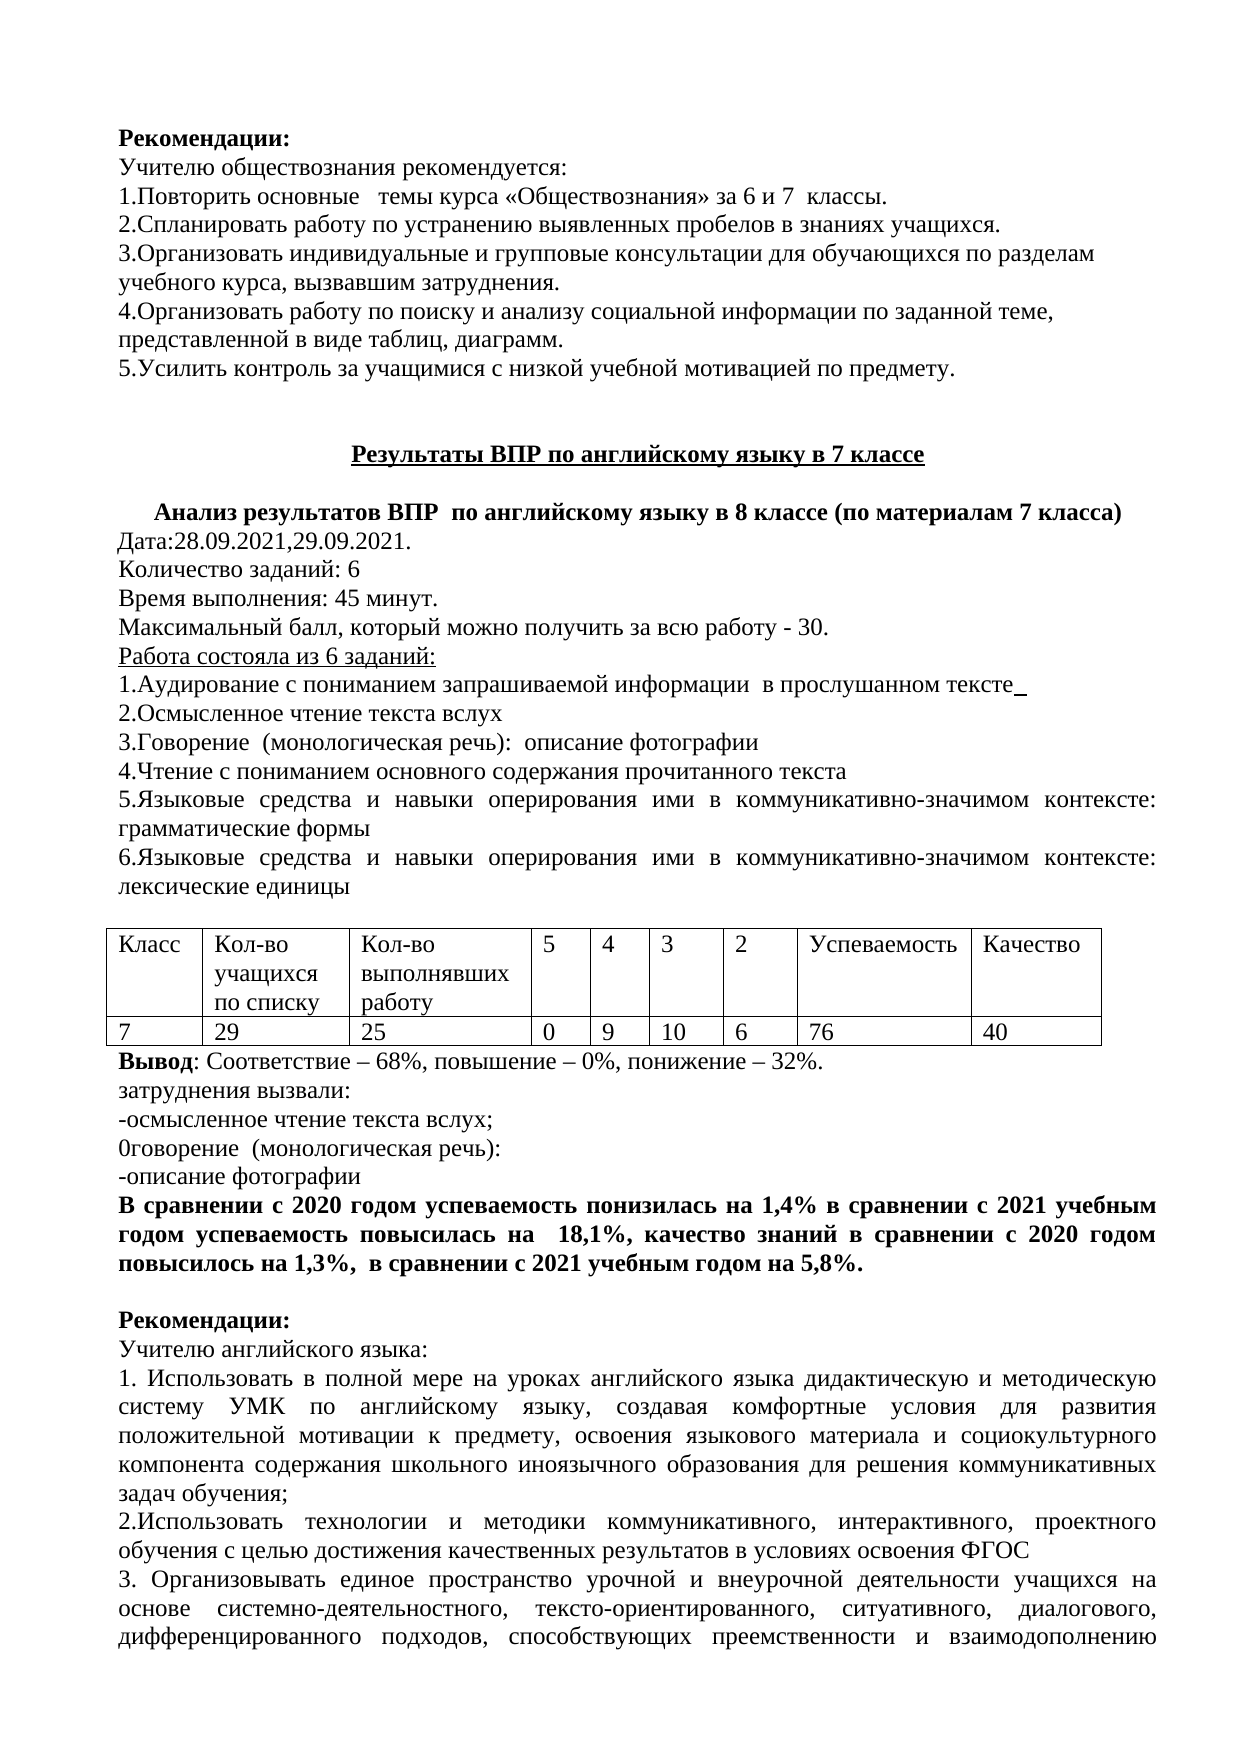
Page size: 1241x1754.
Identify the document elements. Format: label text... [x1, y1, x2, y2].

text затруднения вызвали: [118, 1075, 1157, 1104]
text -осмысленное чтение текста вслух; [118, 1104, 1157, 1133]
text Количество заданий: 6 [118, 554, 1157, 583]
table_header Дата:28.09.2021,29.09.2021. [117, 526, 1240, 554]
text 1. Использовать в полной мере на уроках английского языка дидактическую и методическую систему УМК по английскому языку, создавая комфортные условия для развития положительной мотивации к предмету, освоения языкового материала и социокультурного компонента содержания школьного иноязычного образования для решения коммуникативных задач обучения; [118, 1363, 1157, 1506]
table_header Кол-во учащихся по списку [203, 929, 349, 1016]
text 0говорение (монологическая речь): [118, 1133, 1157, 1161]
text Максимальный балл, который можно получить за всю работу - 30. [118, 612, 1157, 641]
text 5.Усилить контроль за учащимися с низкой учебной мотивацией по предмету. [118, 353, 1157, 382]
table_cell 40 [972, 1017, 1101, 1045]
table_cell 0 [532, 1017, 590, 1045]
table_cell 9 [591, 1017, 649, 1045]
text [118, 1564, 1157, 1650]
table_header 2 [724, 929, 797, 1016]
text -описание фотографии [118, 1161, 1157, 1190]
text 3.Говорение (монологическая речь): описание фотографии [118, 727, 1157, 756]
table_header Класс [107, 929, 202, 1016]
text Анализ результатов ВПР по английскому языку в 8 классе (по материалам 7 класса) [118, 497, 1157, 526]
list Учителю обществознания рекомендуется: [118, 152, 1157, 181]
table_header 3 [650, 929, 723, 1016]
text 5.Языковые средства и навыки оперирования ими в коммуникативно-значимом контексте: грамматические формы [118, 784, 1157, 842]
text Вывод: Соответствие – 68%, повышение – 0%, понижение – 32%. [118, 1046, 1157, 1075]
text Рекомендации: [118, 123, 1157, 152]
text 2.Использовать технологии и методики коммуникативного, интерактивного, проектного обучения с целью достижения качественных результатов в условиях освоения ФГОС [118, 1506, 1157, 1564]
text 1.Аудирование с пониманием запрашиваемой информации в прослушанном тексте [118, 669, 1157, 698]
text 4.Чтение с пониманием основного содержания прочитанного текста [118, 756, 1157, 784]
table_header Успеваемость [798, 929, 971, 1016]
table_header Кол-во выполнявших работу [350, 929, 531, 1016]
text Время выполнения: 45 минут. [118, 583, 1157, 612]
table_header Качество [972, 929, 1101, 1016]
text В сравнении с 2020 годом успеваемость понизилась на 1,4% в сравнении с 2021 учебным годом успеваемость повысилась на 18,1%, качество знаний в сравнении с 2020 годом повысилось на 1,3%, в сравнении с 2021 учебным годом на 5,8%. [118, 1190, 1157, 1276]
table_header 4 [591, 929, 649, 1016]
text Результаты ВПР по английскому языку в 7 классе [118, 439, 1157, 468]
text 2.Осмысленное чтение текста вслух [118, 698, 1157, 727]
text Рекомендации: [118, 1305, 1157, 1334]
table_cell 29 [203, 1017, 349, 1045]
table_cell 25 [350, 1017, 531, 1045]
text 3.Организовать индивидуальные и групповые консультации для обучающихся по разделам учебного курса, вызвавшим затруднения. [118, 238, 1157, 296]
text 6.Языковые средства и навыки оперирования ими в коммуникативно-значимом контексте: лексические единицы [118, 842, 1157, 899]
text 2.Спланировать работу по устранению выявленных пробелов в знаниях учащихся. [118, 209, 1157, 238]
text Работа состояла из 6 заданий: [118, 641, 1157, 669]
table_cell 6 [724, 1017, 797, 1045]
table_cell 10 [650, 1017, 723, 1045]
text 4.Организовать работу по поиску и анализу социальной информации по заданной теме, представленной в виде таблиц, диаграмм. [118, 296, 1157, 353]
table_header 5 [532, 929, 590, 1016]
table_cell 76 [798, 1017, 971, 1045]
text 1.Повторить основные темы курса «Обществознания» за 6 и 7 классы. [118, 181, 1157, 209]
text Учителю английского языка: [118, 1334, 1157, 1363]
table_cell 7 [107, 1017, 202, 1045]
